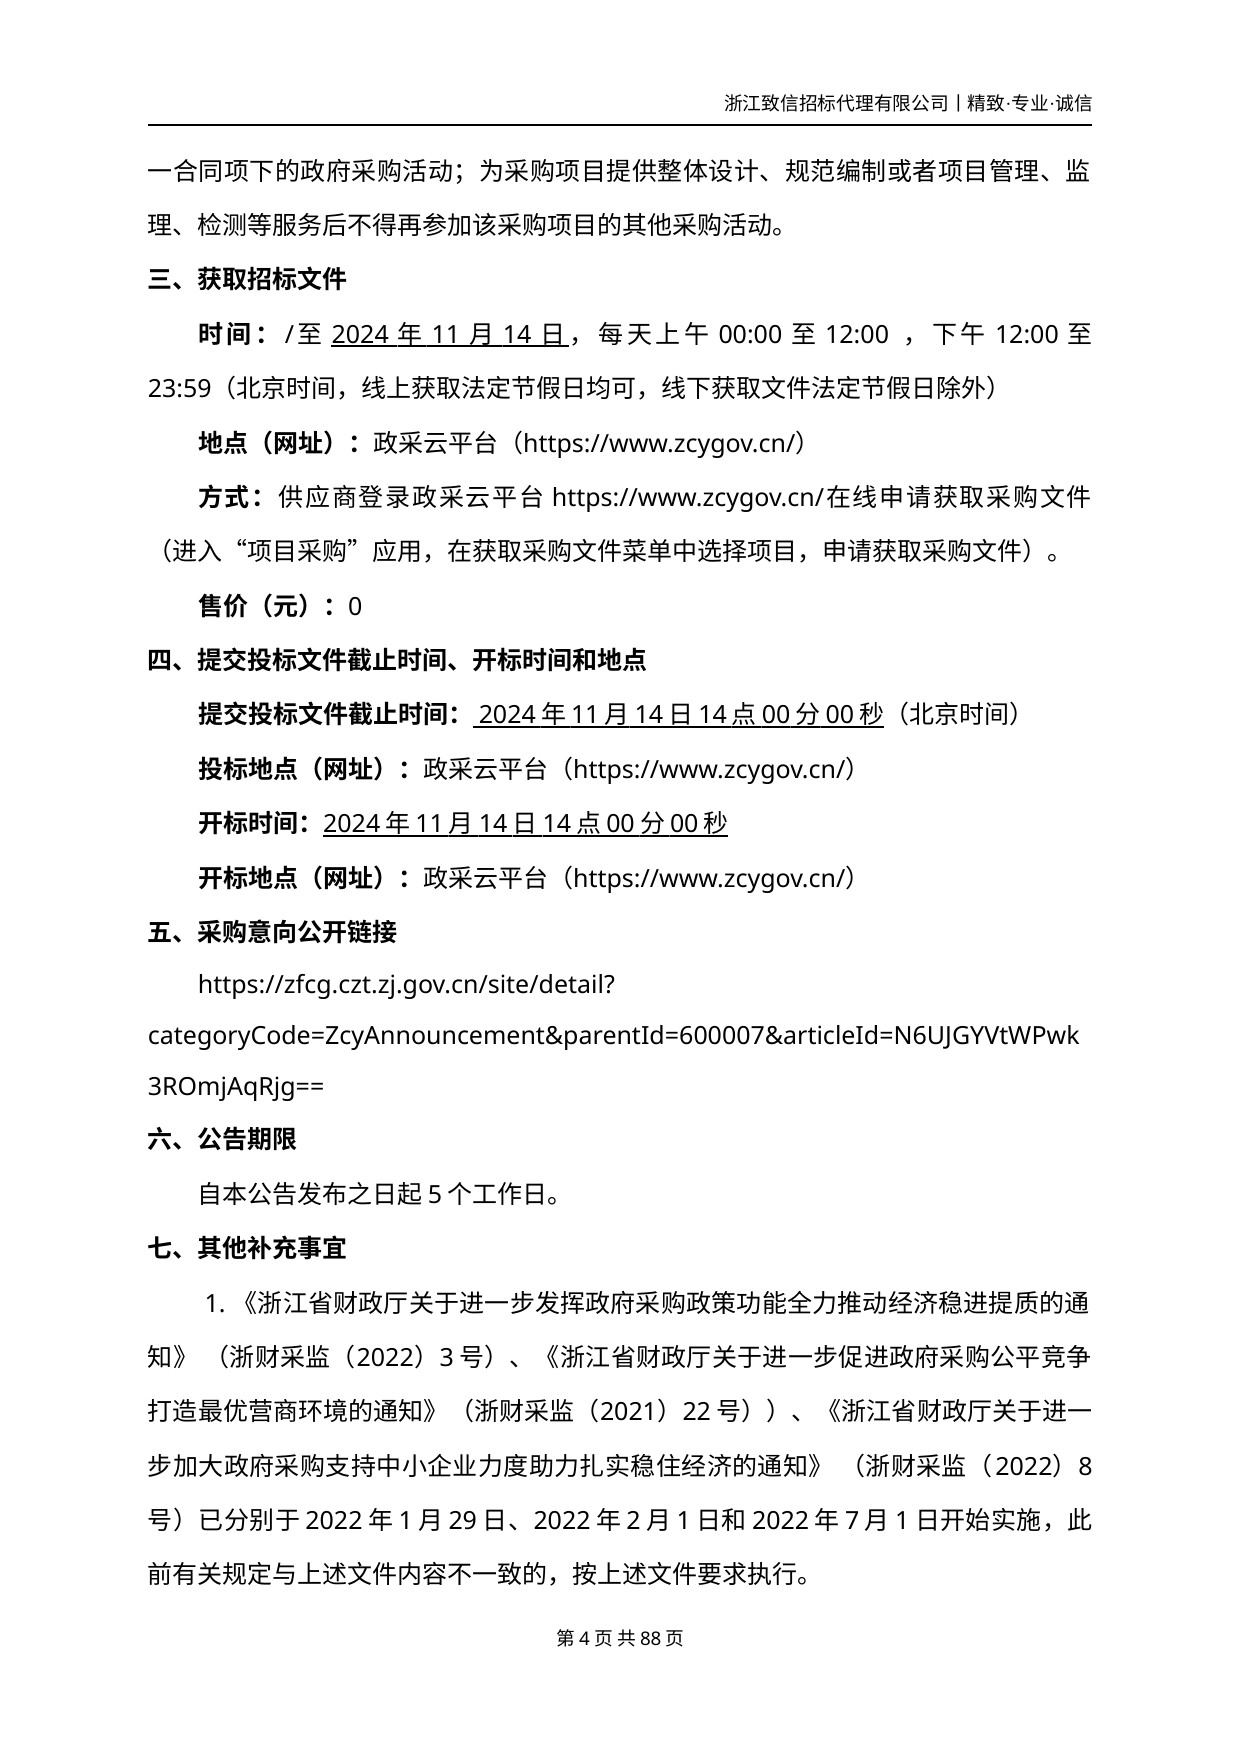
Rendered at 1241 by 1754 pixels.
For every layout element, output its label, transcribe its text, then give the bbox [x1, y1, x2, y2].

text 方式：供应商登录政采云平台https://www.zcygov.cn/在线申请获取采购文件（进入“项目采购”应用，在获取采购文件菜单中选择项目，申请获取采购文件）。 [148, 477, 1092, 568]
text 自本公告发布之日起5个工作日。 [148, 1174, 1092, 1211]
text 时间：/至2024年11月14日，每天上午00:00至12:00 ，下午12:00至23:59（北京时间，线上获取法定节假日均可，线下获取文件法定节假日除外） [148, 314, 1092, 405]
text 三、获取招标文件 [148, 260, 1092, 296]
text 售价（元）：0 [148, 586, 1092, 622]
text https://zfcg.czt.zj.gov.cn/site/detail?categoryCode=ZcyAnnouncement&parentId=600007&articleId=N6UJGYVtWPwk3ROmjAqRjg== [148, 967, 1092, 1103]
text 七、其他补充事宜 [148, 1229, 1092, 1265]
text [148, 151, 1092, 242]
text 提交投标文件截止时间： 2024年11月14日14点00分00秒（北京时间） [148, 695, 1092, 731]
text 投标地点（网址）：政采云平台（https://www.zcygov.cn/） [148, 749, 1092, 786]
text 1. 《浙江省财政厅关于进一步发挥政府采购政策功能全力推动经济稳进提质的通知》 （浙财采监（2022）3号）、《浙江省财政厅关于进一步促进政府采购公平竞争打造最优营商环境的通知》（浙财采监（2021）22号））、《浙江省财政厅关于进一步加大政府采购支持中小企业力度助力扎实稳住经济的通知》 （浙财采监（2022）8号）已分别于2022年1月29日、2022年2月1日和2022年7月1日开始实施，此前有关规定与上述文件内容不一致的，按上述文件要求执行。 [148, 1283, 1092, 1591]
text 开标地点（网址）：政采云平台（https://www.zcygov.cn/） [148, 858, 1092, 894]
text 六、公告期限 [148, 1120, 1092, 1156]
text 四、提交投标文件截止时间、开标时间和地点 [148, 641, 1092, 677]
text 地点（网址）：政采云平台（https://www.zcygov.cn/） [148, 423, 1092, 459]
text 开标时间：2024年11月14日14点00分00秒 [148, 804, 1092, 840]
text 五、采购意向公开链接 [148, 912, 1092, 949]
